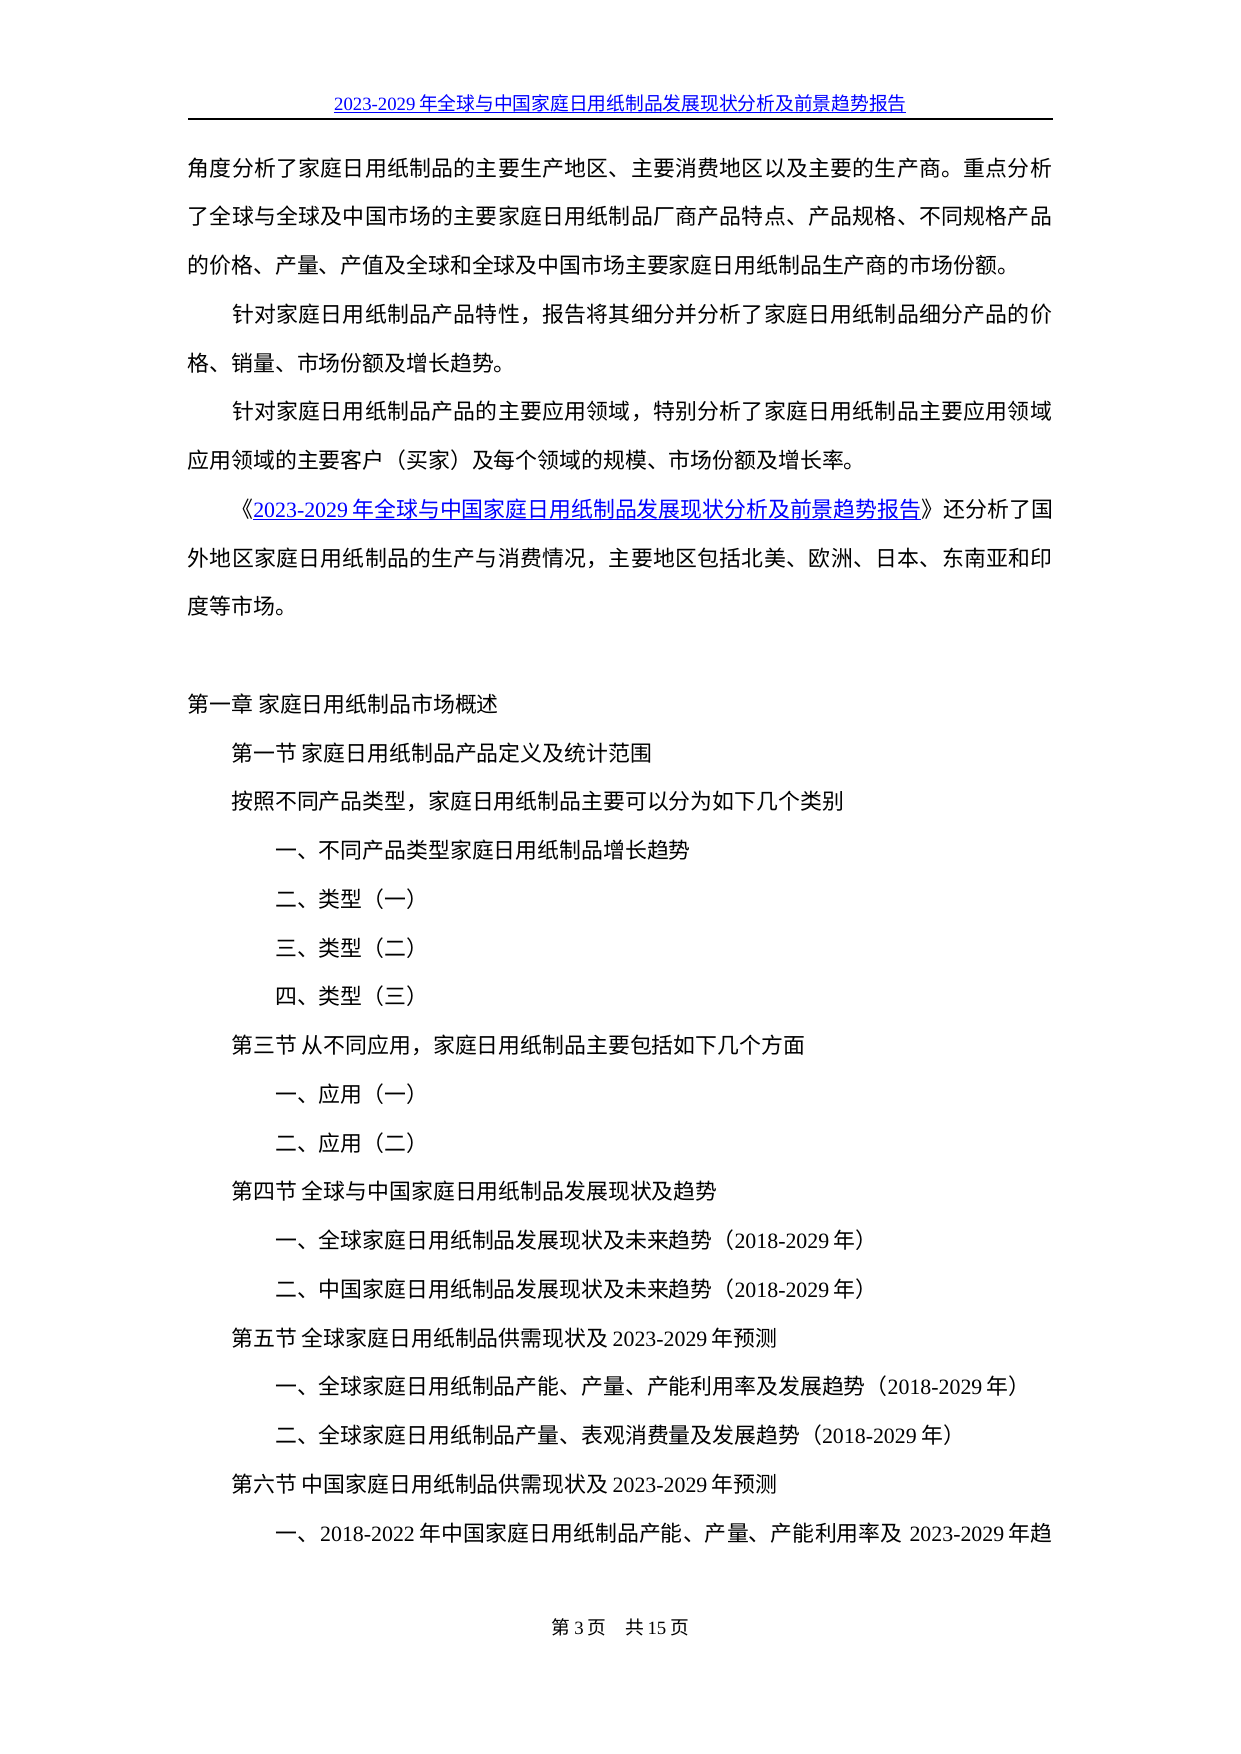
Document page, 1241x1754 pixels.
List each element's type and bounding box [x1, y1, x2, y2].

text [187, 150, 1053, 1548]
